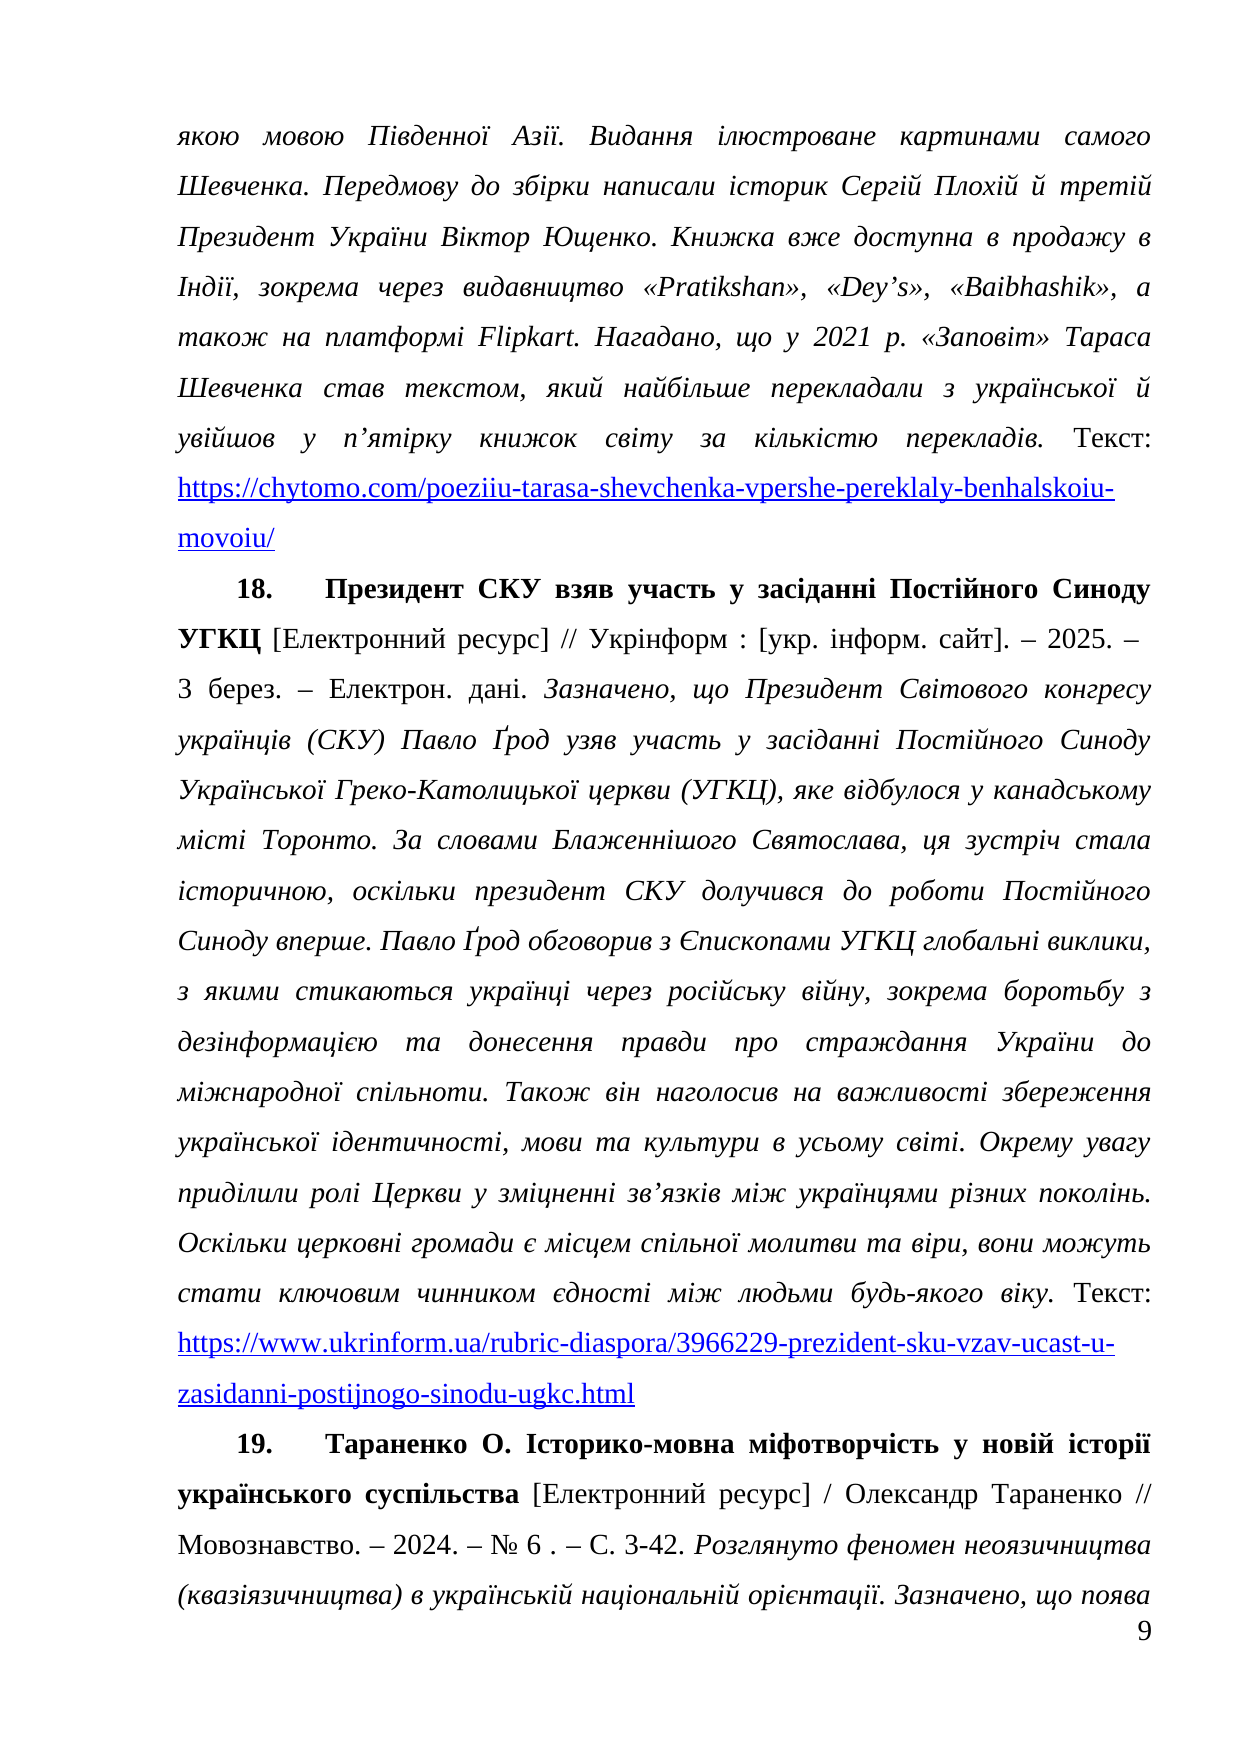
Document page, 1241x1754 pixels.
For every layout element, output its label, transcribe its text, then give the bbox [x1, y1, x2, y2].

list Президент СКУ взяв участь у засіданні Постійного Синоду УГКЦ [Електронний ресурс] // Укрінформ : [укр. інформ. сайт]. – 2025. – 3 берез. – Електрон. дані. Зазначено, що Президент Світового конгресу українців (СКУ) Павло Ґрод узяв участь у засіданні Постійного Синоду Української Греко-Католицької церкви (УГКЦ), яке відбулося у канадському місті Торонто. За словами Блаженнішого Святослава, ця зустріч стала історичною, оскільки президент СКУ долучився до роботи Постійного Синоду вперше. Павло Ґрод обговорив з Єпископами УГКЦ глобальні виклики, з якими стикаються українці через російську війну, зокрема боротьбу з дезінформацією та донесення правди про страждання України до міжнародної спільноти. Також він наголосив на важливості збереження української ідентичності, мови та культури в усьому світі. Окрему увагу приділили ролі Церкви у зміцненні зв’язків між українцями різних поколінь. Оскільки церковні громади є місцем спільної молитви та віри, вони можуть стати ключовим чинником єдності між людьми будь-якого віку. Текст: https://www.ukrinform.ua/rubric-diaspora/3966229-prezident-sku-vzav-ucast-u-zasidanni-postijnogo-sinodu-ugkc.html [177, 571, 1152, 1409]
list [177, 1426, 1152, 1611]
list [177, 118, 1152, 554]
